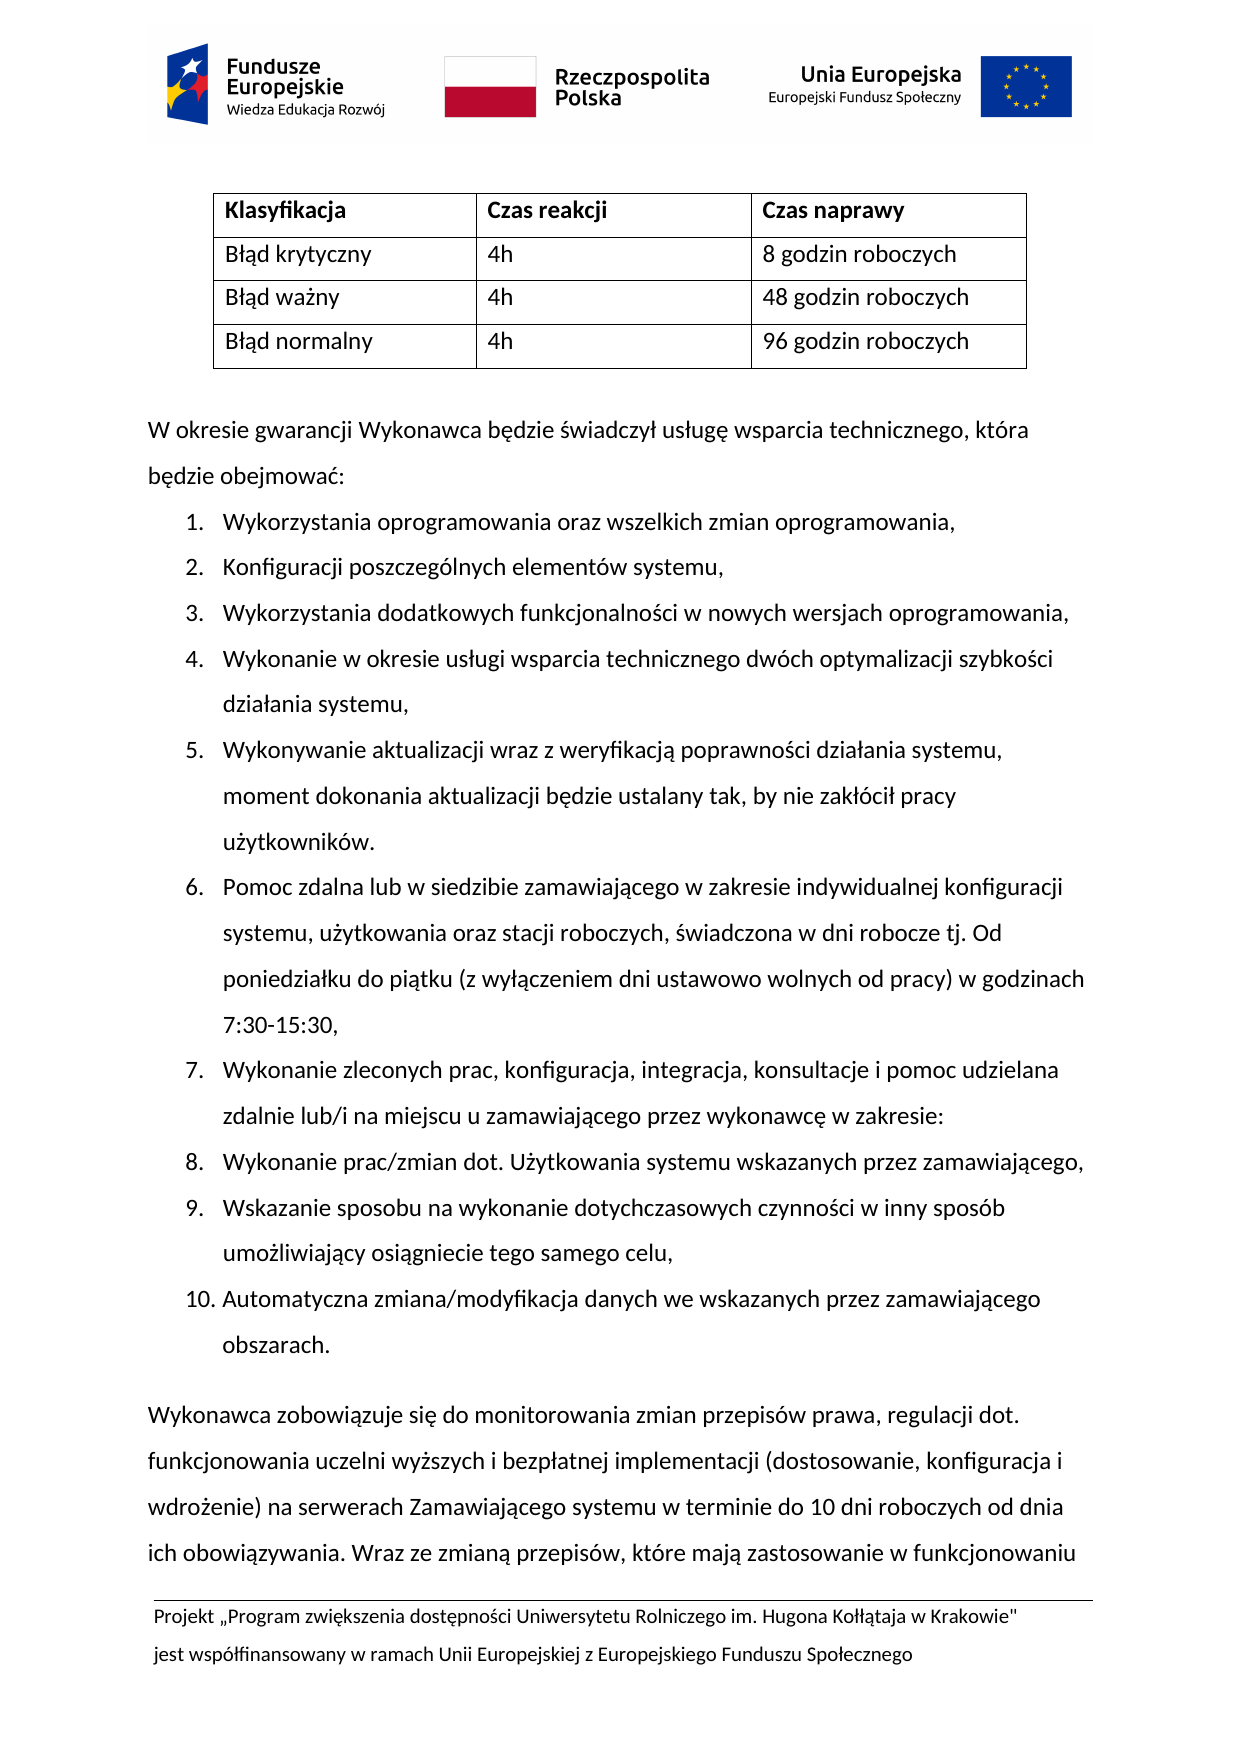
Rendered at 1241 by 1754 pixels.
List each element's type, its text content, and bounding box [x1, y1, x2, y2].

list Wykonanie prac/zmian dot. Użytkowania systemu wskazanych przez zamawiającego, [185, 1146, 1093, 1176]
table_cell Błąd normalny [214, 325, 476, 367]
list Wskazanie sposobu na wykonanie dotychczasowych czynności w inny sposób umożliwiający osiągniecie tego samego celu, [185, 1192, 1093, 1268]
table_cell 96 godzin roboczych [752, 325, 1026, 367]
text W okresie gwarancji Wykonawca będzie świadczył usługę wsparcia technicznego, która będzie obejmować: [148, 414, 1093, 491]
list Konfiguracji poszczególnych elementów systemu, [185, 551, 1093, 582]
table_header Czas reakcji [477, 194, 751, 237]
list Wykonanie zleconych prac, konfiguracja, integracja, konsultacje i pomoc udzielana zdalnie lub/i na miejscu u zamawiającego przez wykonawcę w zakresie: [185, 1054, 1093, 1131]
table_cell 8 godzin roboczych [752, 238, 1026, 280]
list Wykonanie w okresie usługi wsparcia technicznego dwóch optymalizacji szybkości działania systemu, [185, 643, 1093, 719]
list Wykorzystania dodatkowych funkcjonalności w nowych wersjach oprogramowania, [185, 597, 1093, 628]
table_header Czas naprawy [752, 194, 1026, 237]
table_cell Błąd krytyczny [214, 238, 476, 280]
list Automatyczna zmiana/modyfikacja danych we wskazanych przez zamawiającego obszarach. [185, 1283, 1093, 1359]
picture [147, 23, 1092, 145]
list Pomoc zdalna lub w siedzibie zamawiającego w zakresie indywidualnej konfiguracji systemu, użytkowania oraz stacji roboczych, świadczona w dni robocze tj. Od poniedziałku do piątku (z wyłączeniem dni ustawowo wolnych od pracy) w godzinach 7:30-15:30, [185, 872, 1093, 1039]
table_cell 4h [477, 325, 751, 367]
table_cell Błąd ważny [214, 281, 476, 324]
list Wykorzystania oprogramowania oraz wszelkich zmian oprogramowania, [185, 506, 1093, 536]
table_header Klasyfikacja [214, 194, 476, 237]
table_cell 4h [477, 281, 751, 324]
list Wykonywanie aktualizacji wraz z weryfikacją poprawności działania systemu, moment dokonania aktualizacji będzie ustalany tak, by nie zakłócił pracy użytkowników. [185, 734, 1093, 856]
table_cell 48 godzin roboczych [752, 281, 1026, 324]
table_cell 4h [477, 238, 751, 280]
